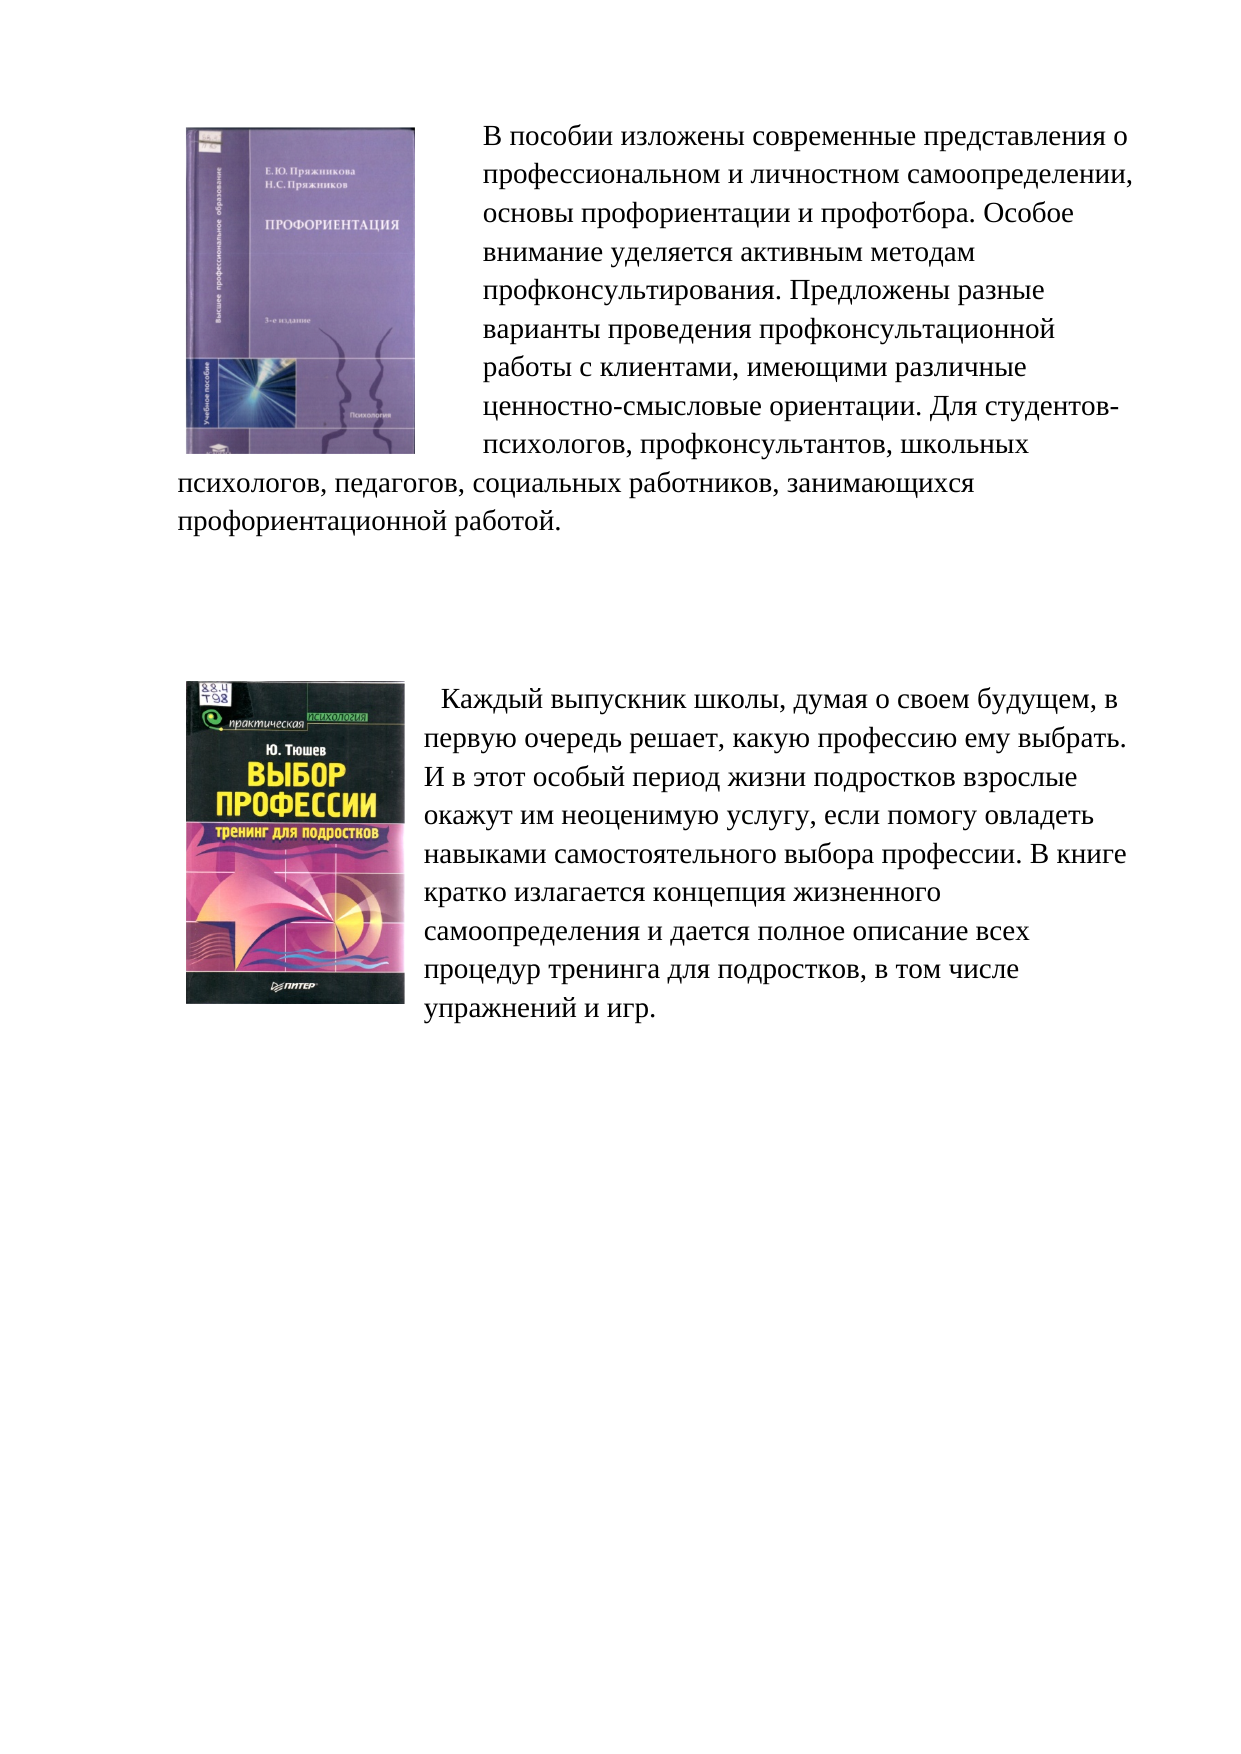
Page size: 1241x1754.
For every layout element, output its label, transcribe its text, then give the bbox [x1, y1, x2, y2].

picture [185, 128, 415, 454]
picture [186, 681, 405, 1004]
text Каждый выпускник школы, думая о своем будущем, в первую очередь решает, какую профессию ему выбрать. И в этот особый период жизни подростков взрослые окажут им неоценимую услугу, если помогу овладеть навыками самостоятельного выбора профессии. В книге кратко излагается концепция жизненного самоопределения и дается полное описание всех процедур тренинга для подростков, в том числе упражнений и игр. [177, 682, 1152, 1023]
text В пособии изложены современные представления о профессиональном и личностном самоопределении, основы профориентации и профотбора. Особое внимание уделяется активным методам профконсультирования. Предложены разные варианты проведения профконсультационной работы с клиентами, имеющими различные ценностно-смысловые ориентации. Для студентов-психологов, профконсультантов, школьных психологов, педагогов, социальных работников, занимающихся профориентационной работой. [177, 118, 1152, 537]
